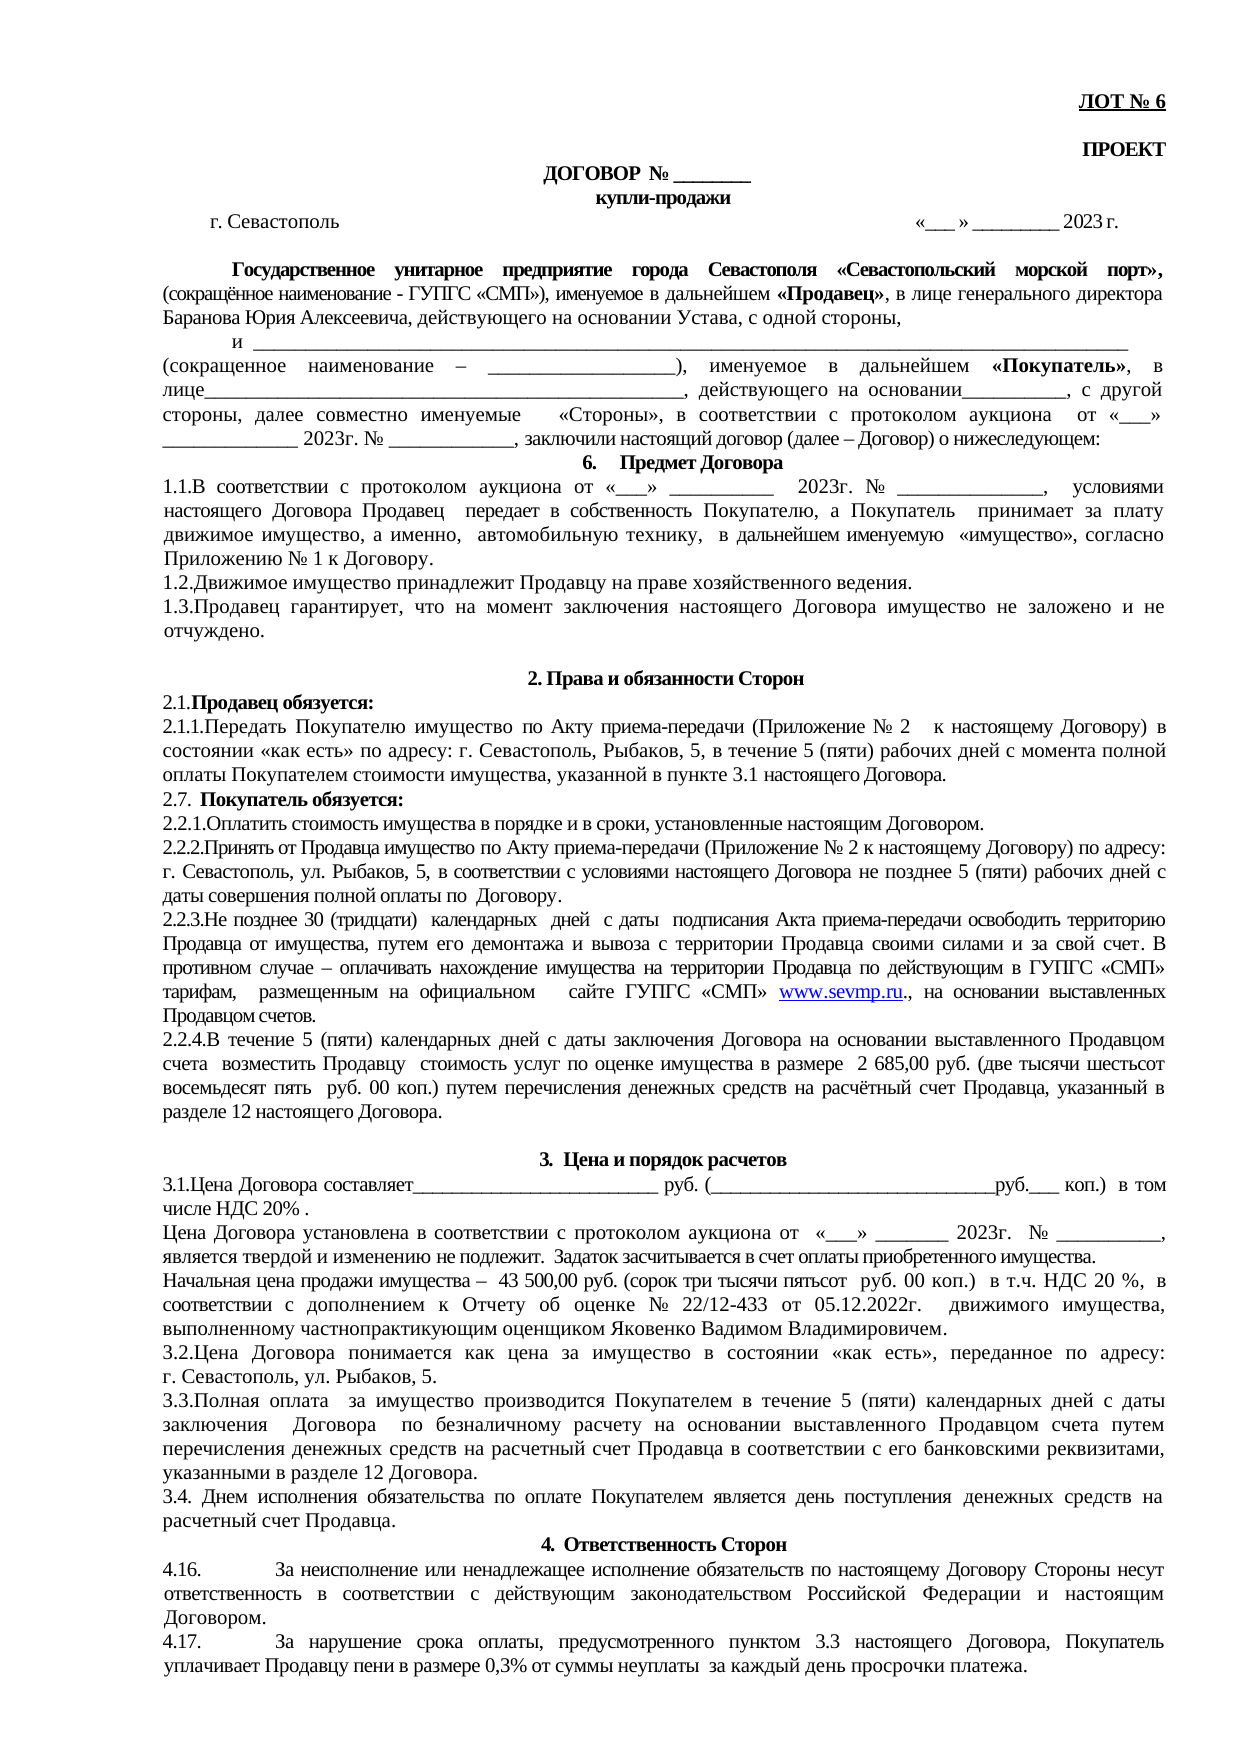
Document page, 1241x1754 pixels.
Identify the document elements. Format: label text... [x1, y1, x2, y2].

text ПРОЕКТ [162, 137, 1167, 161]
text Цена Договора установлена в соответствии с протоколом аукциона от «___» _______ 2023г. № __________, является твердой и изменению не подлежит. Задаток засчитывается в счет оплаты приобретенного имущества. [162, 1219, 1166, 1268]
list Покупатель обязуется: [162, 786, 1166, 811]
text и ____________________________________________________________________________________ [162, 329, 1163, 353]
text Начальная цена продажи имущества – 43 500,00 руб. (сорок три тысячи пятьсот руб. 00 коп.) в т.ч. НДС 20 %, в соответствии с дополнением к Отчету об оценке № 22/12-433 от 05.12.2022г. движимого имущества, выполненному частнопрактикующим оценщиком Яковенко Вадимом Владимировичем. [162, 1268, 1166, 1340]
list За неисполнение или ненадлежащее исполнение обязательств по настоящему Договору Стороны несут ответственность в соответствии с действующим законодательством Российской Федерации и настоящим Договором. [162, 1556, 1164, 1629]
text 2.1.Продавец обязуется: [162, 690, 1166, 714]
text г. Севастополь «___ » _________ 2023 г. [163, 209, 1166, 233]
text (сокращенное наименование – __________________), именуемое в дальнейшем «Покупатель», в лице______________________________________________, действующего на основании__________, с другой стороны, далее совместно именуемые «Стороны», в соответствии с протоколом аукциона от «___» _____________ 2023г. № ____________, заключили настоящий договор (далее – Договор) о нижеследующем: [162, 353, 1163, 449]
text 4. Ответственность Сторон [162, 1532, 1166, 1556]
text 2.1.1.Передать Покупателю имущество по Акту приема-передачи (Приложение № 2 к настоящему Договору) в состоянии «как есть» по адресу: г. Севастополь, Рыбаков, 5, в течение 5 (пяти) рабочих дней с момента полной оплаты Покупателем стоимости имущества, указанной в пункте 3.1 настоящего Договора. [162, 714, 1166, 786]
text 1.1.В соответствии с протоколом аукциона от «___» __________ 2023г. № ______________, условиями настоящего Договора Продавец передает в собственность Покупателю, а Покупатель принимает за плату движимое имущество, а именно, автомобильную технику, в дальнейшем именуемую «имущество», согласно Приложению № 1 к Договору. [162, 474, 1164, 570]
text купли-продажи [556, 185, 771, 209]
text 2. Права и обязанности Сторон [166, 666, 1166, 690]
text 2.2.1.Оплатить стоимость имущества в порядке и в сроки, установленные настоящим Договором. [162, 811, 1166, 834]
text 3.4. Днем исполнения обязательства по оплате Покупателем является день поступления денежных средств на расчетный счет Продавца. [162, 1484, 1163, 1532]
list Предмет Договора [200, 449, 1166, 474]
text 2.2.2.Принять от Продавца имущество по Акту приема-передачи (Приложение № 2 к настоящему Договору) по адресу: г. Севастополь, ул. Рыбаков, 5, в соответствии с условиями настоящего Договора не позднее 5 (пяти) рабочих дней с даты совершения полной оплаты по Договору. [162, 834, 1166, 907]
text Государственное унитарное предприятие города Севастополя «Севастопольский морской порт», (сокращённое наименование - ГУПГС «СМП»), именуемое в дальнейшем «Продавец», в лице генерального директора Баранова Юрия Алексеевича, действующего на основании Устава, с одной стороны, [162, 257, 1163, 329]
text 1.3.Продавец гарантирует, что на момент заключения настоящего Договора имущество не заложено и не отчуждено. [162, 594, 1165, 642]
text ДОГОВОР № ________ [162, 161, 1167, 185]
text 1.2.Движимое имущество принадлежит Продавцу на праве хозяйственного ведения. [162, 570, 1166, 594]
text 3.1.Цена Договора составляет_________________________ руб. (_____________________________руб.___ коп.) в том числе НДС 20% . [162, 1171, 1166, 1219]
text 3. Цена и порядок расчетов [162, 1147, 1164, 1171]
text ЛОТ № 6 [162, 89, 1167, 113]
text 3.3.Полная оплата за имущество производится Покупателем в течение 5 (пяти) календарных дней с даты заключения Договора по безналичному расчету на основании выставленного Продавцом счета путем перечисления денежных средств на расчетный счет Продавца в соответствии с его банковскими реквизитами, указанными в разделе 12 Договора. [162, 1388, 1166, 1484]
list За нарушение срока оплаты, предусмотренного пунктом 3.3 настоящего Договора, Покупатель уплачивает Продавцу пени в размере 0,3% от суммы неуплаты за каждый день просрочки платежа. [162, 1629, 1165, 1677]
text 2.2.4.В течение 5 (пяти) календарных дней с даты заключения Договора на основании выставленного Продавцом счета возместить Продавцу стоимость услуг по оценке имущества в размере 2 685,00 руб. (две тысячи шестьсот восемьдесят пять руб. 00 коп.) путем перечисления денежных средств на расчётный счет Продавца, указанный в разделе 12 настоящего Договора. [162, 1027, 1166, 1123]
text 3.2.Цена Договора понимается как цена за имущество в состоянии «как есть», переданное по адресу: г. Севастополь, ул. Рыбаков, 5. [162, 1340, 1166, 1388]
text 2.2.3.Не позднее 30 (тридцати) календарных дней с даты подписания Акта приема-передачи освободить территорию Продавца от имущества, путем его демонтажа и вывоза с территории Продавца своими силами и за свой счет. В противном случае – оплачивать нахождение имущества на территории Продавца по действующим в ГУПГС «СМП» тарифам, размещенным на официальном сайте ГУПГС «СМП» www.sevmp.ru., на основании выставленных Продавцом счетов. [162, 907, 1166, 1027]
